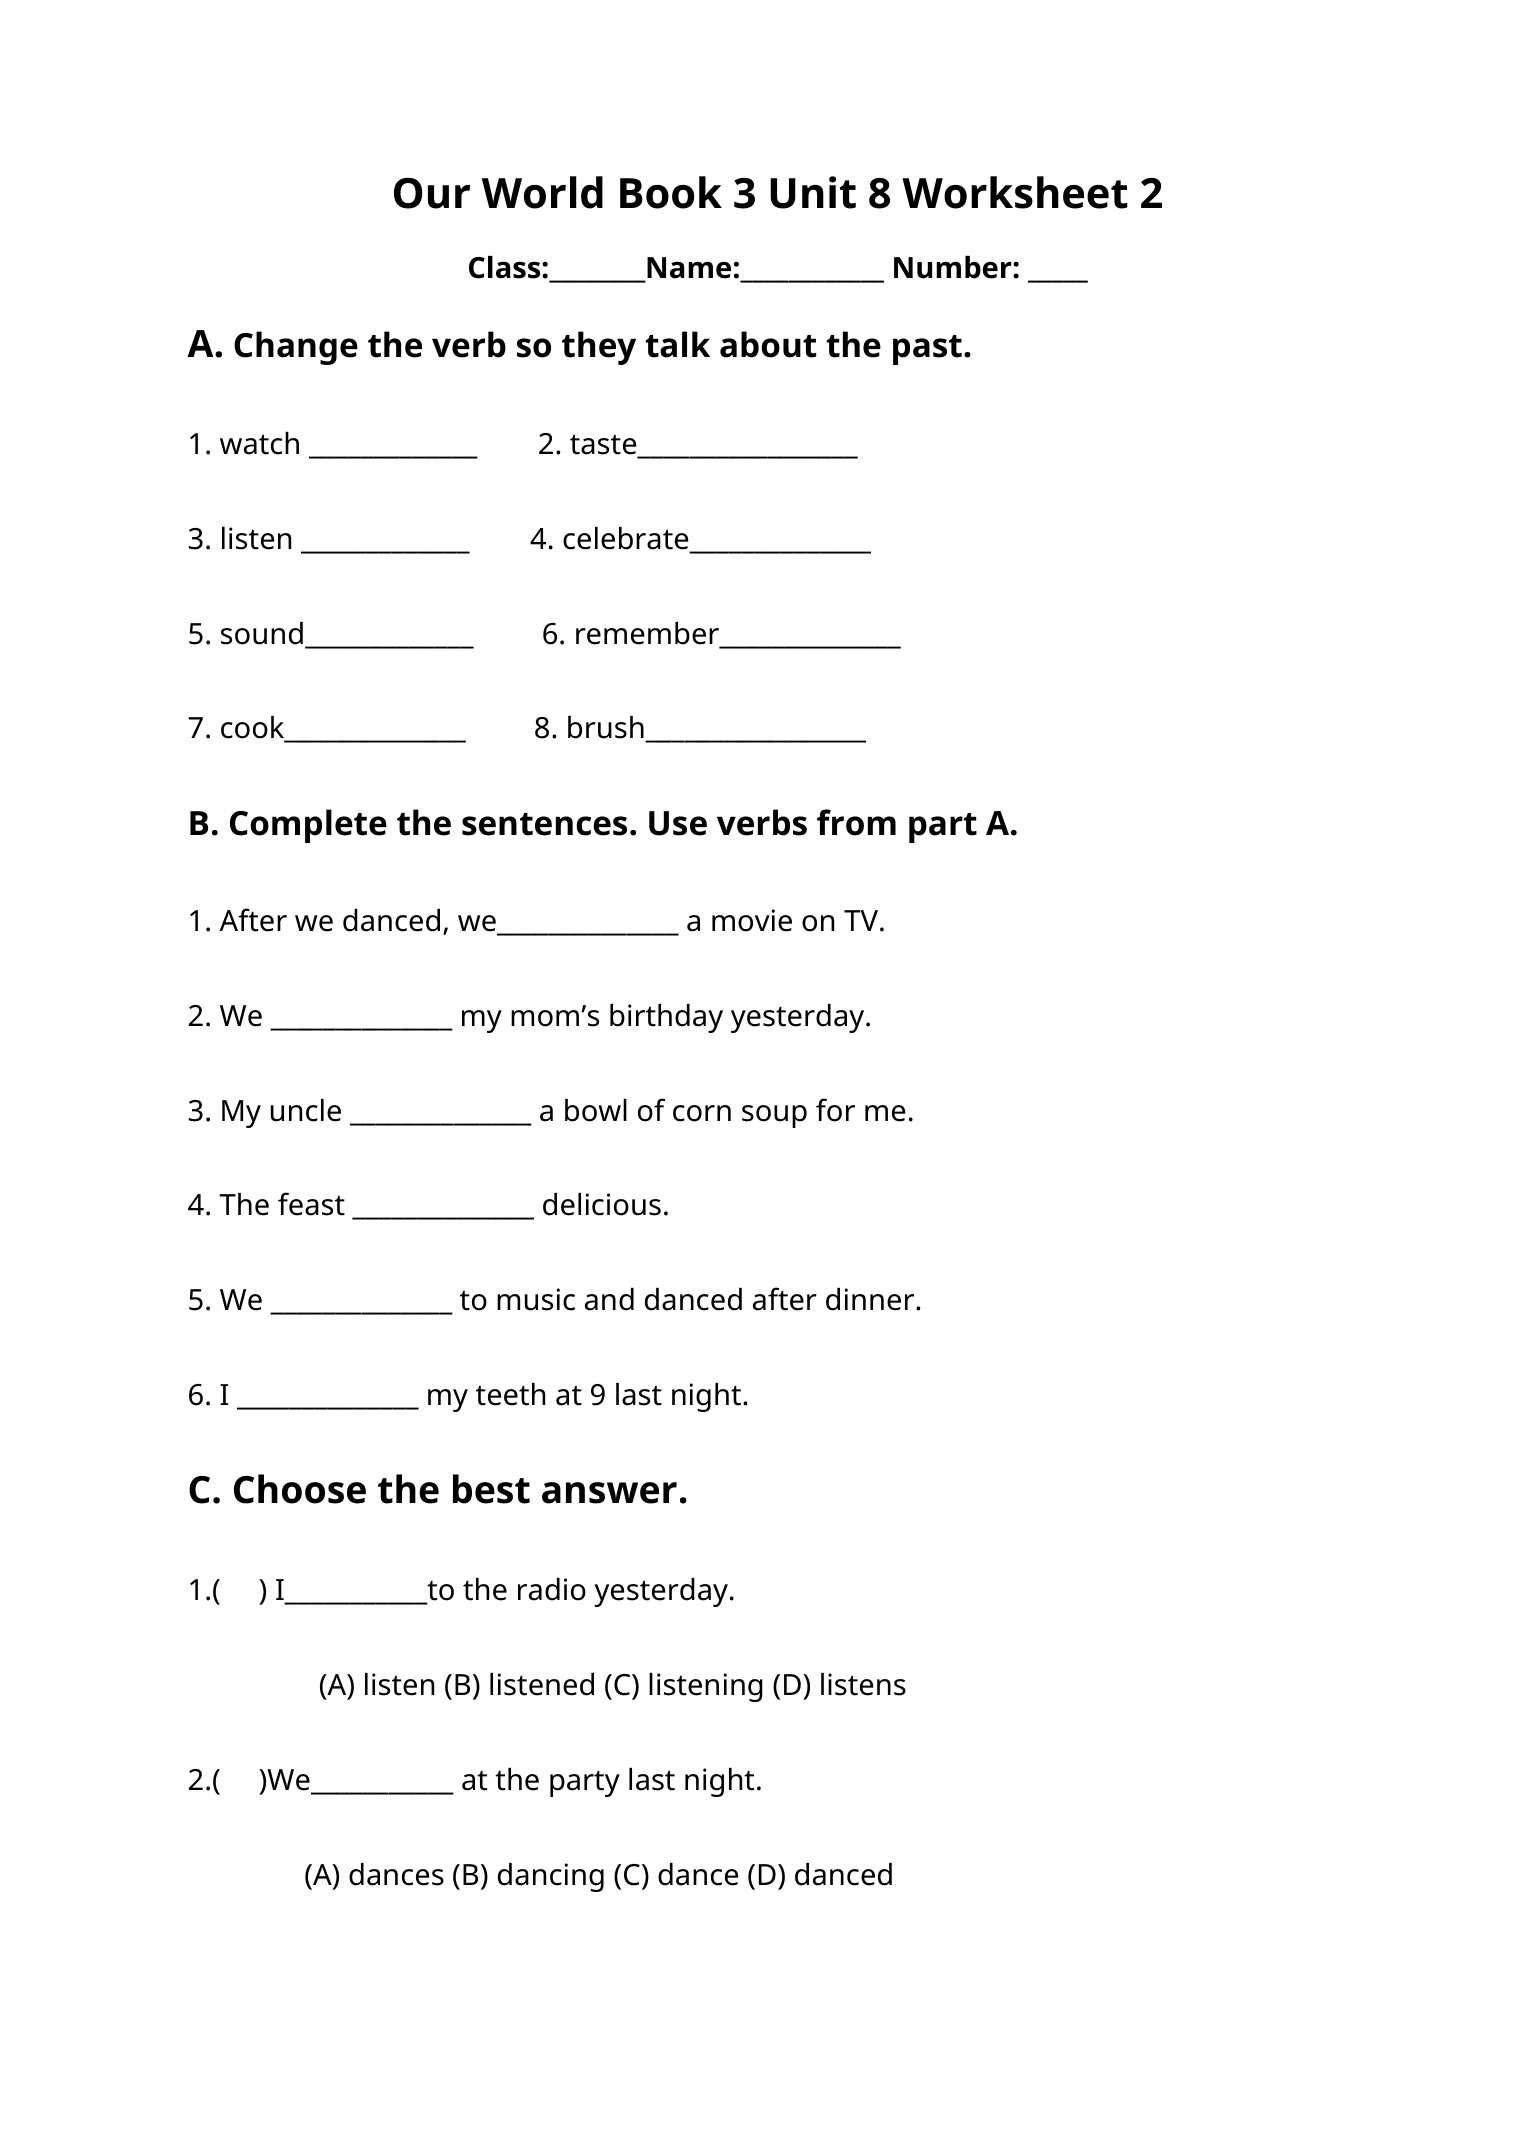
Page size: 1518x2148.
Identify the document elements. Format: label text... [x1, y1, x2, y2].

text 2.( )We___________ at the party last night. [187, 1741, 1368, 1816]
text Class:________Name:____________ Number: _____ [187, 230, 1368, 305]
text 3. listen _____________ 4. celebrate______________ [187, 501, 1368, 576]
text 5. sound_____________ 6. remember______________ [187, 595, 1368, 670]
text 1. After we danced, we______________ a movie on TV. [187, 883, 1368, 958]
text Our World Book 3 Unit 8 Worksheet 2 [187, 155, 1368, 230]
text 4. The feast ______________ delicious. [187, 1167, 1368, 1242]
text 3. My uncle ______________ a bowl of corn soup for me. [187, 1072, 1368, 1147]
text 2. We ______________ my mom’s birthday yesterday. [187, 977, 1368, 1052]
text 1. watch _____________ 2. taste_________________ [187, 406, 1368, 481]
text 6. I ______________ my teeth at 9 last night. [187, 1357, 1368, 1432]
text 1.( ) I___________to the radio yesterday. [187, 1552, 1368, 1627]
text A. Change the verb so they talk about the past. [187, 305, 1368, 380]
text B. Complete the sentences. Use verbs from part A. [187, 785, 1368, 860]
text (A) dances (B) dancing (C) dance (D) danced [187, 1836, 1368, 1911]
text 7. cook______________ 8. brush_________________ [187, 690, 1368, 765]
text C. Choose the best answer. [187, 1451, 1368, 1526]
text (A) listen (B) listened (C) listening (D) listens [187, 1647, 1368, 1722]
text 5. We ______________ to music and danced after dinner. [187, 1262, 1368, 1337]
